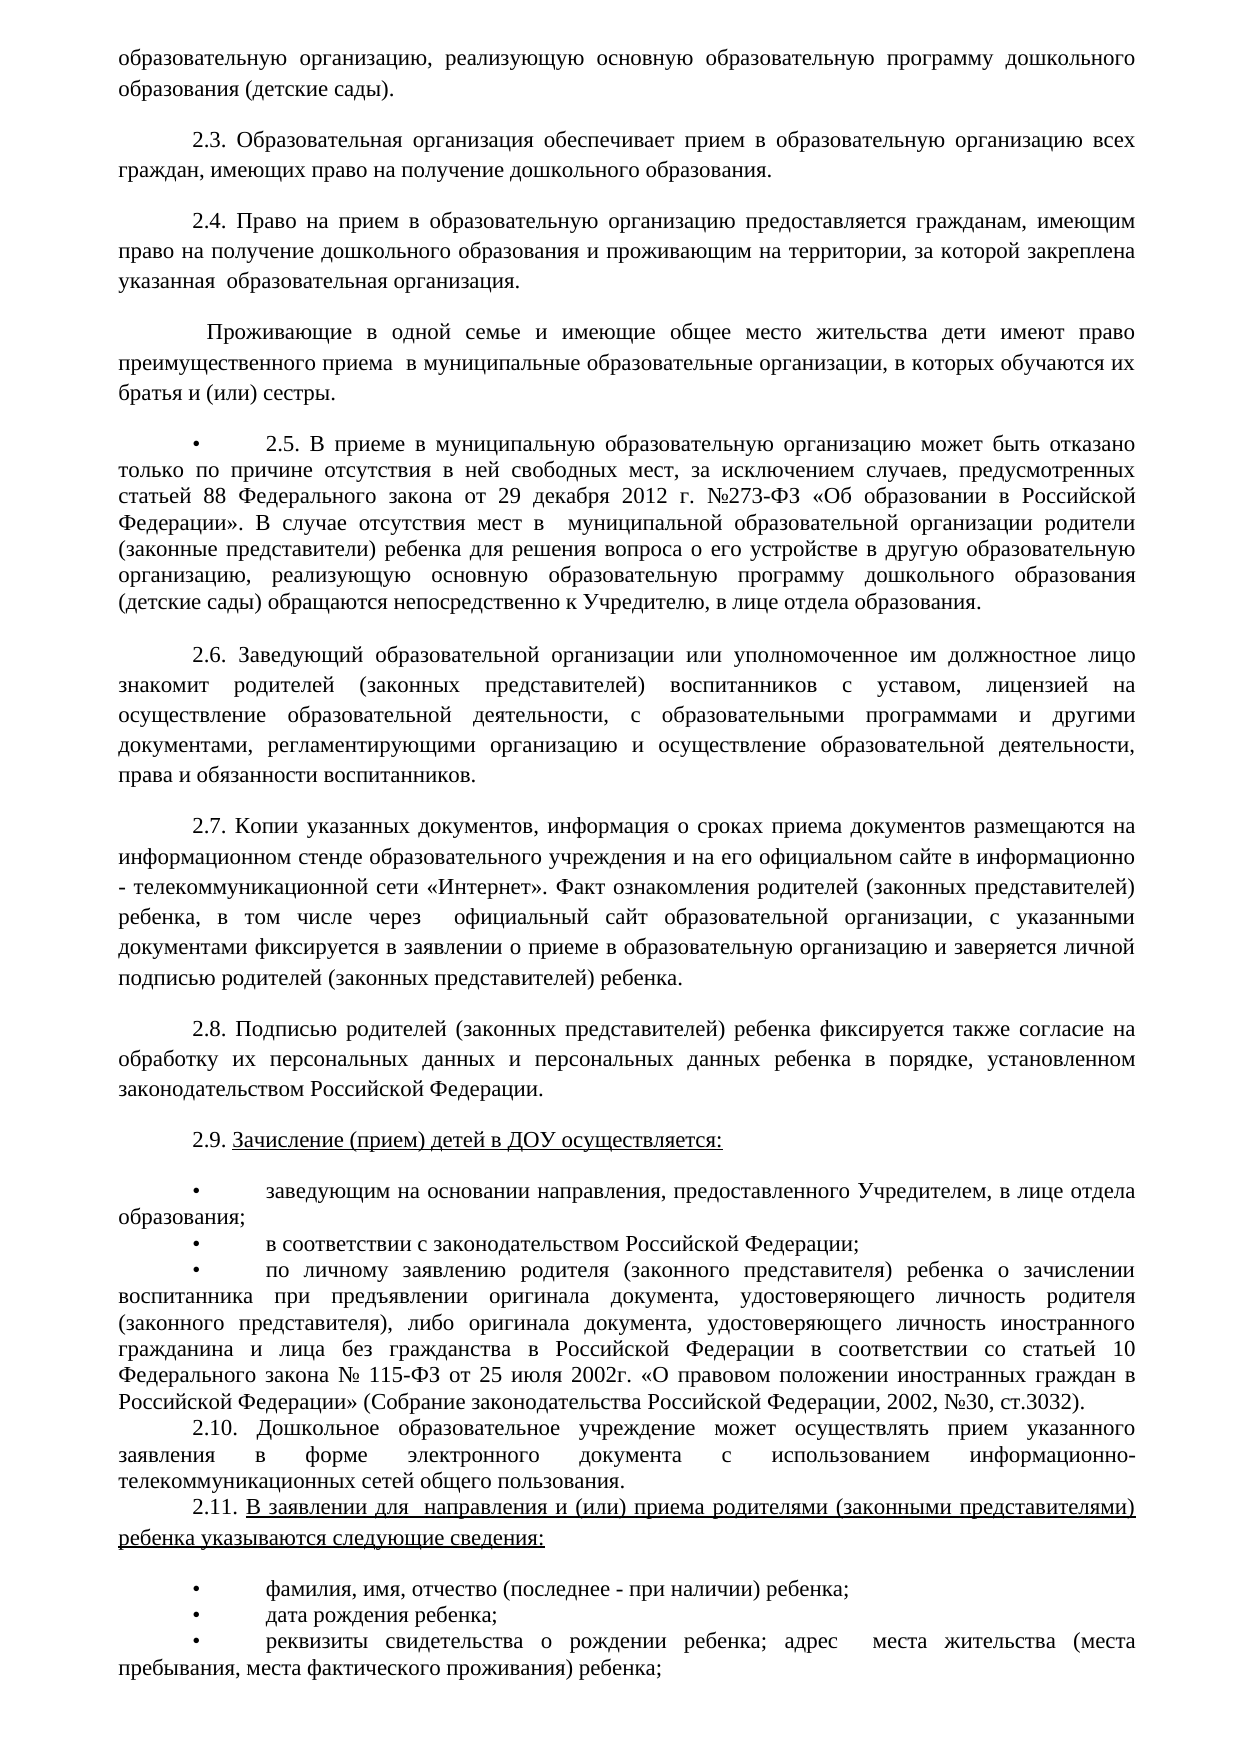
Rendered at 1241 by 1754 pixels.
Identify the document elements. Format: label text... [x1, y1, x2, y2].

list заведующим на основании направления, предоставленного Учредителем, в лице отдела образования; [118, 1177, 1137, 1230]
text 2.10. Дошкольное образовательное учреждение может осуществлять прием указанного заявления в форме электронного документа с использованием информационно-телекоммуникационных сетей общего пользования. [118, 1414, 1137, 1493]
text 2.7. Копии указанных документов, информация о сроках приема документов размещаются на информационном стенде образовательного учреждения и на его официальном сайте в информационно - телекоммуникационной сети «Интернет». Факт ознакомления родителей (законных представителей) ребенка, в том числе через официальный сайт образовательной организации, с указанными документами фиксируется в заявлении о приеме в образовательную организацию и заверяется личной подписью родителей (законных представителей) ребенка. [118, 812, 1137, 990]
text 2.9. Зачисление (прием) детей в ДОУ осуществляется: [118, 1126, 1137, 1152]
list 2.5. В приеме в муниципальную образовательную организацию может быть отказано только по причине отсутствия в ней свободных мест, за исключением случаев, предусмотренных статьей 88 Федерального закона от 29 декабря 2012 г. №273-ФЗ «Об образовании в Российской Федерации». В случае отсутствия мест в муниципальной образовательной организации родители (законные представители) ребенка для решения вопроса о его устройстве в другую образовательную организацию, реализующую основную образовательную программу дошкольного образования (детские сады) обращаются непосредственно к Учредителю, в лице отдела образования. [118, 430, 1137, 614]
list в соответствии с законодательством Российской Федерации; [118, 1230, 1137, 1256]
list реквизиты свидетельства о рождении ребенка; адрес места жительства (места пребывания, места фактического проживания) ребенка; [118, 1627, 1137, 1680]
text 2.8. Подписью родителей (законных представителей) ребенка фиксируется также согласие на обработку их персональных данных и персональных данных ребенка в порядке, установленном законодательством Российской Федерации. [118, 1014, 1137, 1101]
text 2.11. В заявлении для направления и (или) приема родителями (законными представителями) ребенка указываются следующие сведения: [118, 1493, 1137, 1550]
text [118, 44, 1137, 101]
text 2.6. Заведующий образовательной организации или уполномоченное им должностное лицо знакомит родителей (законных представителей) воспитанников с уставом, лицензией на осуществление образовательной деятельности, с образовательными программами и другими документами, регламентирующими организацию и осуществление образовательной деятельности, права и обязанности воспитанников. [118, 641, 1137, 788]
list дата рождения ребенка; [118, 1601, 1137, 1627]
text 2.4. Право на прием в образовательную организацию предоставляется гражданам, имеющим право на получение дошкольного образования и проживающим на территории, за которой закреплена указанная образовательная организация. [118, 207, 1137, 294]
text Проживающие в одной семье и имеющие общее место жительства дети имеют право преимущественного приема в муниципальные образовательные организации, в которых обучаются их братья и (или) сестры. [118, 318, 1137, 405]
list по личному заявлению родителя (законного представителя) ребенка о зачислении воспитанника при предъявлении оригинала документа, удостоверяющего личность родителя (законного представителя), либо оригинала документа, удостоверяющего личность иностранного гражданина и лица без гражданства в Российской Федерации в соответствии со статьей 10 Федерального закона № 115-ФЗ от 25 июля 2002г. «О правовом положении иностранных граждан в Российской Федерации» (Собрание законодательства Российской Федерации, 2002, №30, ст.3032). [118, 1256, 1137, 1414]
text 2.3. Образовательная организация обеспечивает прием в образовательную организацию всех граждан, имеющих право на получение дошкольного образования. [118, 126, 1137, 182]
list фамилия, имя, отчество (последнее - при наличии) ребенка; [118, 1574, 1137, 1601]
